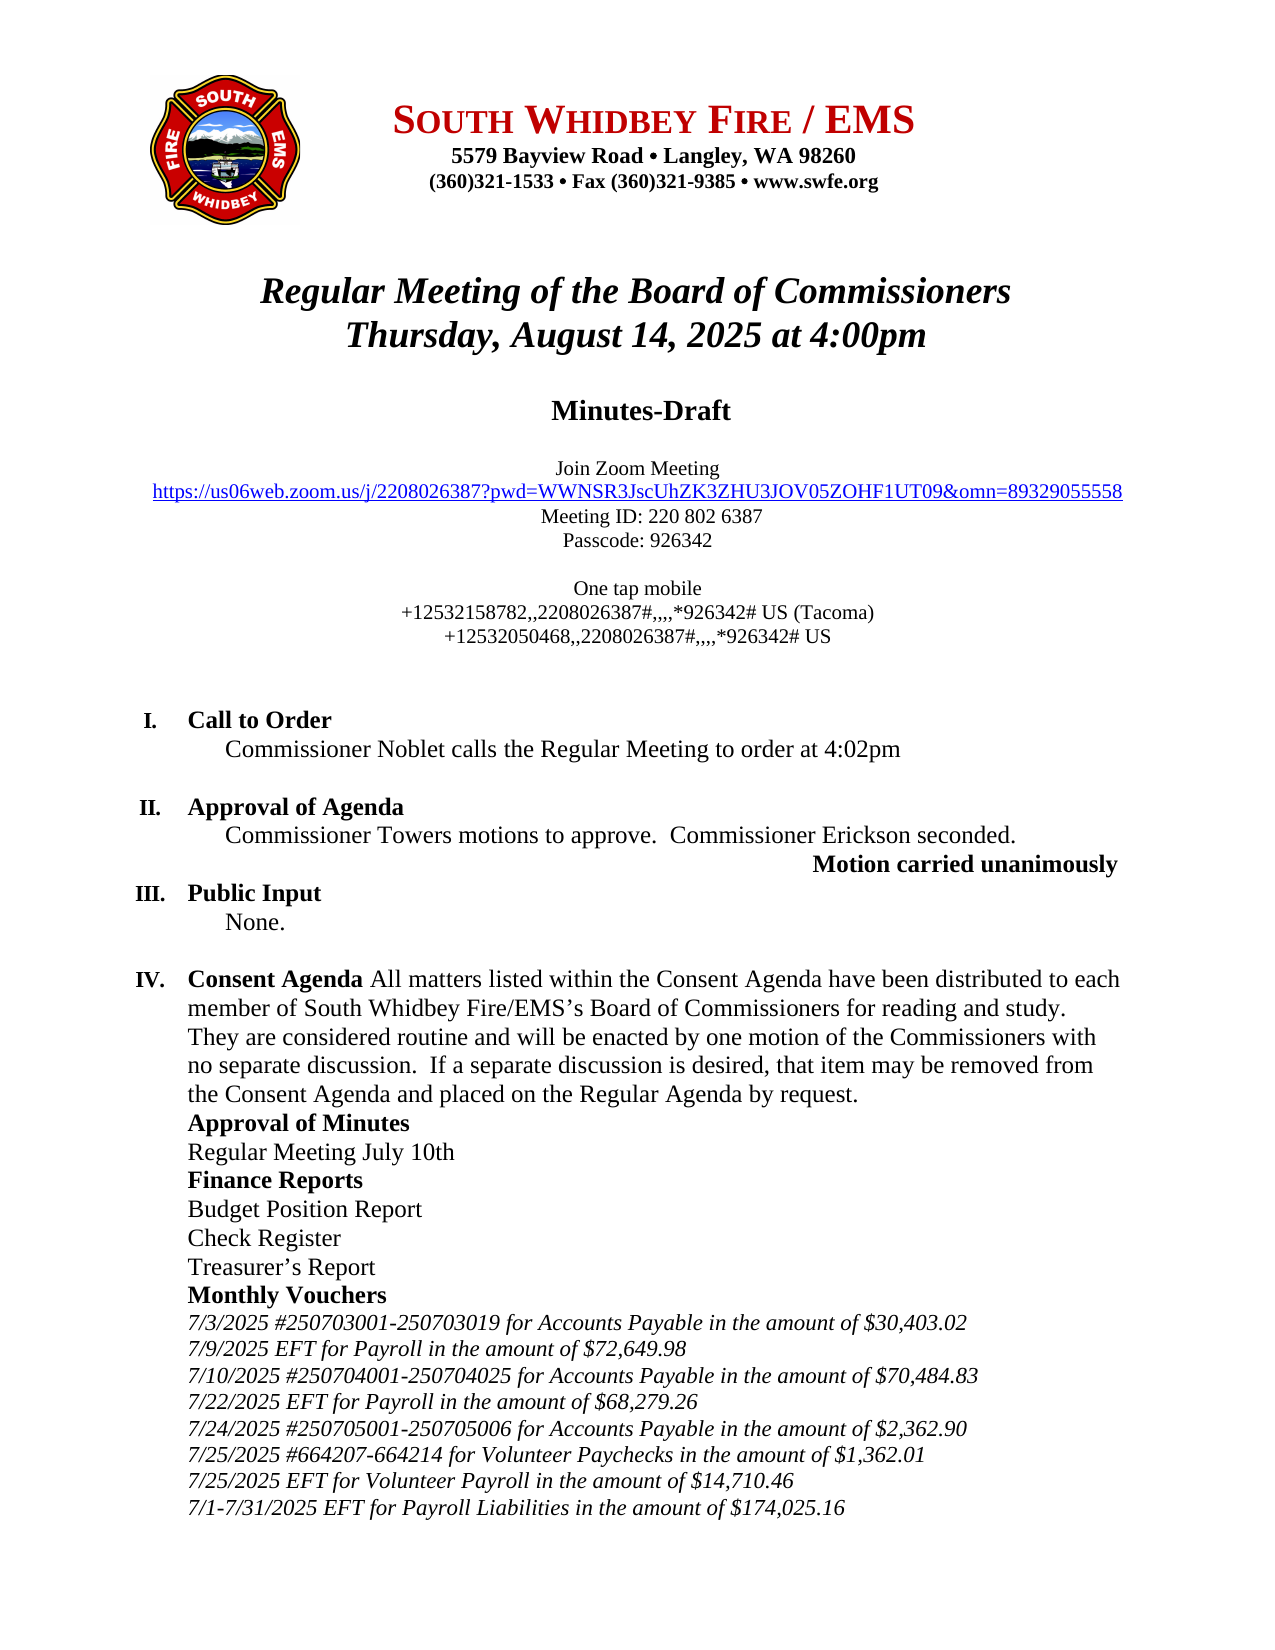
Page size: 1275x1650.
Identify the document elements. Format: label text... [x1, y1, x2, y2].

list 7/1-7/31/2025 EFT for Payroll Liabilities in the amount of $174,025.16 [187, 1494, 1125, 1520]
list 7/10/2025 #250704001-250704025 for Accounts Payable in the amount of $70,484.83 [187, 1362, 1125, 1388]
text https://us06web.zoom.us/j/2208026387?pwd=WWNSR3JscUhZK3ZHU3JOV05ZOHF1UT09&omn=89329055558 [150, 479, 1125, 503]
list Regular Meeting July 10th [187, 1137, 1125, 1165]
text Meeting ID: 220 802 6387 [150, 503, 1125, 528]
list 7/9/2025 EFT for Payroll in the amount of $72,649.98 [187, 1336, 1125, 1362]
text Passcode: 926342 [150, 528, 1125, 552]
list Approval of Agenda [150, 792, 1125, 820]
list Motion carried unanimously [225, 849, 1125, 878]
text One tap mobile [150, 576, 1125, 600]
list 7/22/2025 EFT for Payroll in the amount of $68,279.26 [187, 1388, 1125, 1414]
list Monthly Vouchers [187, 1280, 1125, 1309]
text Minutes-Draft [150, 393, 1125, 427]
text 7/25/2025 #664207-664214 for Volunteer Paychecks in the amount of $1,362.01 [150, 1441, 1125, 1467]
text Join Zoom Meeting [150, 455, 1125, 479]
list Commissioner Towers motions to approve. Commissioner Erickson seconded. [225, 820, 1125, 849]
text +12532158782,,2208026387#,,,,*926342# US (Tacoma) [150, 600, 1125, 624]
list Treasurer’s Report [187, 1252, 1125, 1280]
text Regular Meeting of the Board of Commissioners [150, 269, 1125, 312]
text +12532050468,,2208026387#,,,,*926342# US [150, 624, 1125, 648]
list Public Input [150, 878, 1125, 907]
list Budget Position Report [187, 1194, 1125, 1223]
list 7/24/2025 #250705001-250705006 for Accounts Payable in the amount of $2,362.90 [187, 1414, 1125, 1441]
list None. [225, 907, 1125, 935]
text Finance Reports [150, 1165, 1125, 1194]
list Approval of Minutes [187, 1108, 1125, 1137]
list Call to Order [150, 705, 1125, 734]
list Check Register [187, 1223, 1125, 1252]
text Thursday, August 14, 2025 at 4:00pm [150, 312, 1125, 355]
list Commissioner Noblet calls the Regular Meeting to order at 4:02pm [225, 734, 1125, 763]
list 7/3/2025 #250703001-250703019 for Accounts Payable in the amount of $30,403.02 [187, 1309, 1125, 1336]
picture [150, 75, 300, 225]
text 7/25/2025 EFT for Volunteer Payroll in the amount of $14,710.46 [150, 1467, 1125, 1494]
list Consent Agenda All matters listed within the Consent Agenda have been distributed to each member of South Whidbey Fire/EMS’s Board of Commissioners for reading and study. They are considered routine and will be enacted by one motion of the Commissioners with no separate discussion. If a separate discussion is desired, that item may be removed from the Consent Agenda and placed on the Regular Agenda by request. [150, 964, 1125, 1108]
